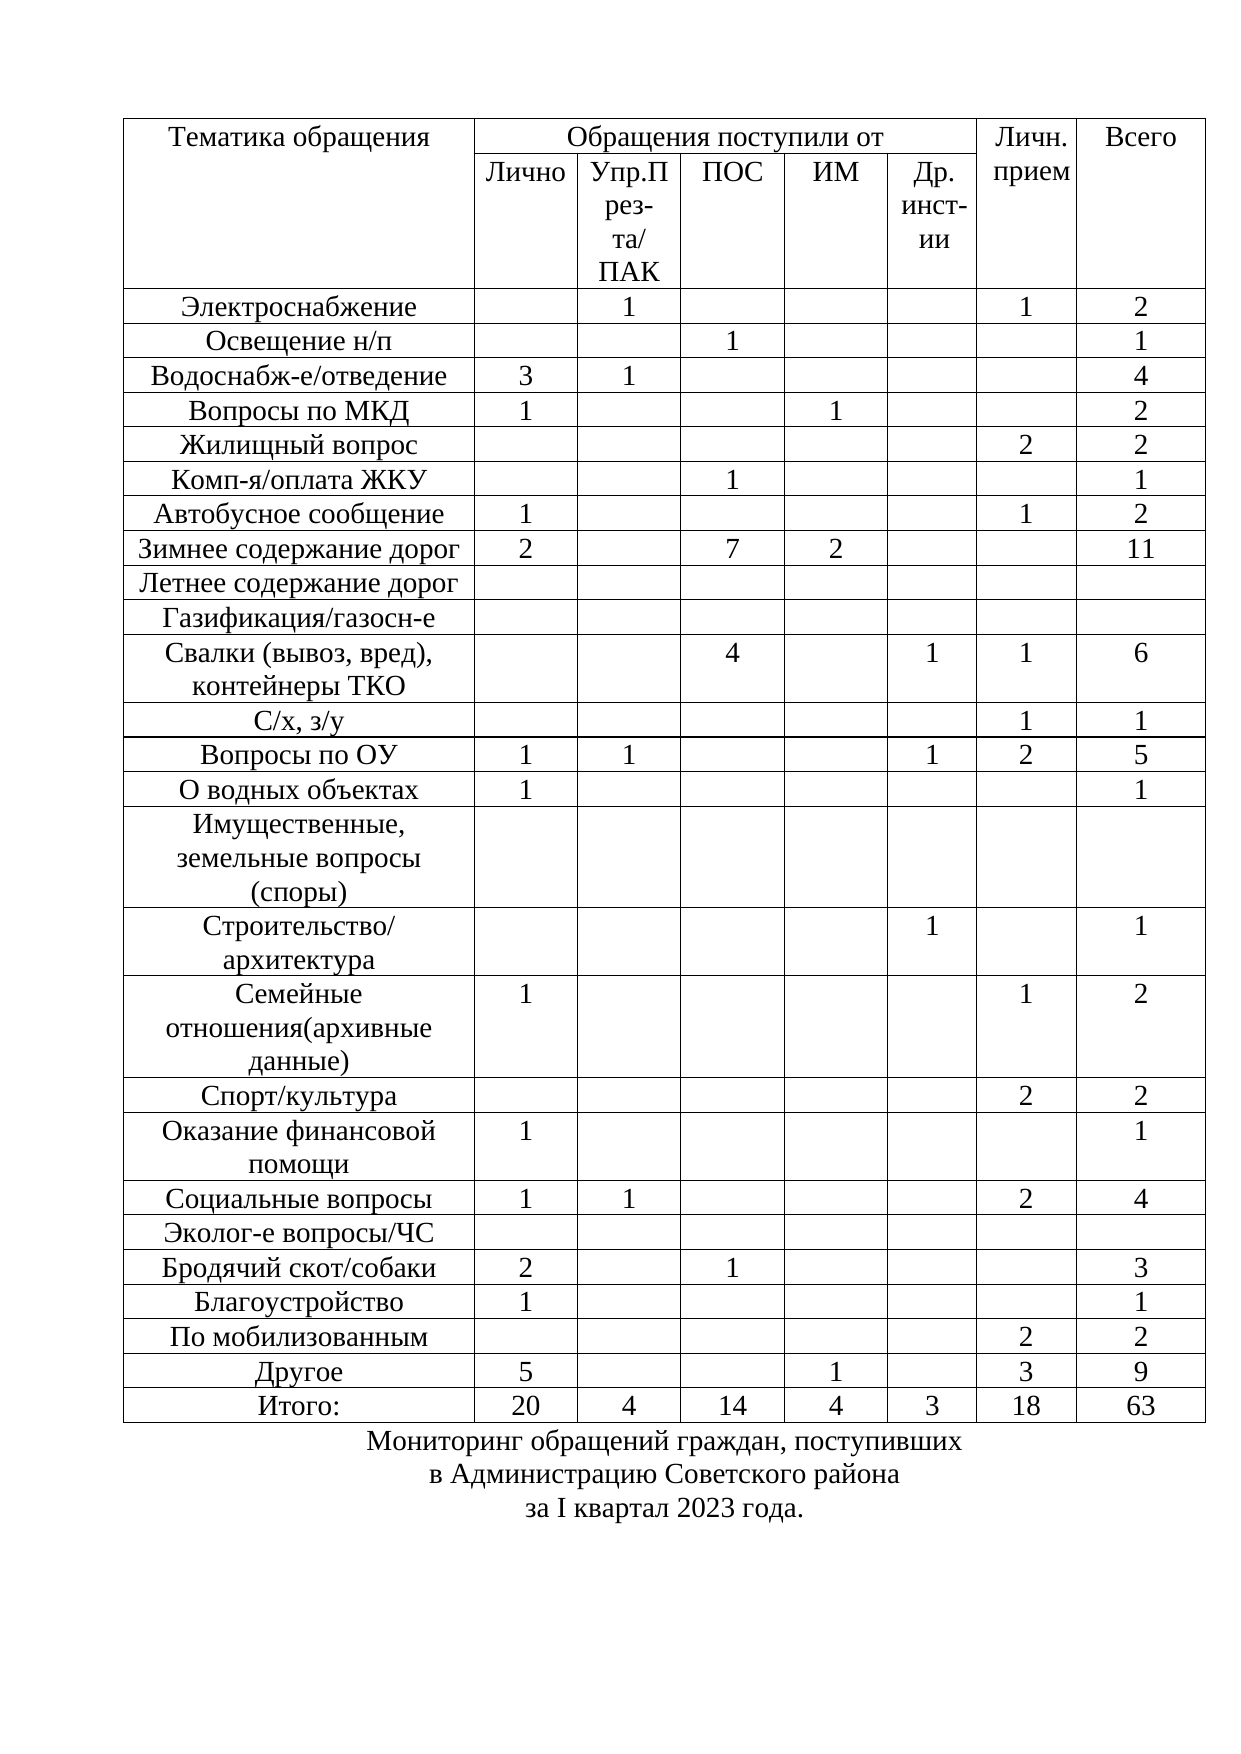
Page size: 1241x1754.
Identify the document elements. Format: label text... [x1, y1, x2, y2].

table_cell 1 [888, 908, 976, 975]
table_cell [1077, 600, 1205, 634]
table_cell [578, 1354, 680, 1387]
table_cell [785, 1078, 887, 1112]
table_cell [785, 703, 887, 736]
table_cell 1 [1077, 462, 1205, 495]
table_cell [977, 393, 1076, 426]
table_cell 2 [1077, 1319, 1205, 1353]
table_cell 1 [977, 635, 1076, 702]
table_cell ПОС [681, 154, 784, 288]
table_cell 1 [681, 1250, 784, 1283]
table_cell [888, 1181, 976, 1214]
table_cell [681, 393, 784, 426]
table_cell 1 [1077, 324, 1205, 357]
table_cell [475, 807, 577, 907]
table_cell Свалки (вывоз, вред), контейнеры ТКО [124, 635, 474, 702]
table_cell Комп-я/оплата ЖКУ [124, 462, 474, 495]
table_cell [1077, 566, 1205, 599]
table_cell 4 [681, 635, 784, 702]
table_cell 2 [1077, 1078, 1205, 1112]
table_cell [681, 1113, 784, 1180]
table_cell [475, 703, 577, 736]
table_cell 1 [977, 703, 1076, 736]
table_cell 3 [1077, 1250, 1205, 1283]
table_cell [681, 1078, 784, 1112]
table_cell Семейные отношения(архивные данные) [124, 976, 474, 1077]
table_cell Др. инст-ии [888, 154, 976, 288]
table_cell 1 [475, 772, 577, 806]
text в Администрацию Советского района [177, 1456, 1152, 1490]
table_cell Водоснабж-е/отведение [124, 358, 474, 392]
table_cell 1 [785, 1354, 887, 1387]
table_cell [681, 566, 784, 599]
table_cell [888, 1215, 976, 1249]
table_cell [578, 462, 680, 495]
table_cell [475, 1215, 577, 1249]
table_cell Итого: [124, 1388, 474, 1422]
table_cell Строительство/архитектура [124, 908, 474, 975]
table_cell [475, 1319, 577, 1353]
table_cell [785, 1215, 887, 1249]
table_cell Спорт/культура [124, 1078, 474, 1112]
table_cell 2 [977, 1078, 1076, 1112]
table_cell [1077, 1215, 1205, 1249]
table_cell 18 [977, 1388, 1076, 1422]
table_cell [785, 976, 887, 1077]
table_cell [681, 600, 784, 634]
text Мониторинг обращений граждан, поступивших [177, 1423, 1152, 1456]
table_cell Электроснабжение [124, 289, 474, 322]
table_cell [977, 324, 1076, 357]
table_cell Вопросы по МКД [124, 393, 474, 426]
table_cell Жилищный вопрос [124, 427, 474, 461]
table_header Всего [1077, 119, 1205, 288]
table_cell [475, 908, 577, 975]
table_cell 1 [475, 393, 577, 426]
table_cell [578, 908, 680, 975]
table_cell [888, 531, 976, 564]
table_cell [475, 635, 577, 702]
table_header Обращения поступили от [475, 119, 976, 153]
table_cell 63 [1077, 1388, 1205, 1422]
table_cell ИМ [785, 154, 887, 288]
table_cell [785, 1285, 887, 1318]
table_cell 1 [1077, 908, 1205, 975]
table_cell [888, 358, 976, 392]
table_cell [888, 600, 976, 634]
table_cell 3 [475, 358, 577, 392]
table_cell [578, 324, 680, 357]
table_cell [977, 807, 1076, 907]
table_cell [578, 635, 680, 702]
table_cell [888, 976, 976, 1077]
table_cell [578, 1113, 680, 1180]
table_cell [785, 1319, 887, 1353]
table_cell 2 [1077, 427, 1205, 461]
table_cell [578, 807, 680, 907]
table_cell Газификация/газосн-е [124, 600, 474, 634]
table_cell [578, 703, 680, 736]
table_cell [785, 1113, 887, 1180]
table_cell Автобусное сообщение [124, 496, 474, 530]
table_cell [785, 908, 887, 975]
table_cell [785, 566, 887, 599]
table_cell [681, 358, 784, 392]
text за I квартал 2023 года. [177, 1490, 1152, 1523]
table_cell 4 [1077, 358, 1205, 392]
table_cell [475, 600, 577, 634]
table_cell Оказание финансовой помощи [124, 1113, 474, 1180]
table_cell 1 [578, 738, 680, 771]
table_cell [977, 772, 1076, 806]
table_cell 3 [977, 1354, 1076, 1387]
table_cell О водных объектах [124, 772, 474, 806]
table_cell [977, 358, 1076, 392]
table_cell 2 [977, 427, 1076, 461]
table_cell 3 [888, 1388, 976, 1422]
table_cell 2 [977, 1181, 1076, 1214]
table_cell [888, 393, 976, 426]
table_cell 4 [578, 1388, 680, 1422]
table_cell Упр.През-та/ ПАК [578, 154, 680, 288]
table_cell [888, 1250, 976, 1283]
table_cell 1 [888, 738, 976, 771]
table_cell 4 [785, 1388, 887, 1422]
table_cell 9 [1077, 1354, 1205, 1387]
table_cell Освещение н/п [124, 324, 474, 357]
table_cell [785, 635, 887, 702]
table_cell [475, 1078, 577, 1112]
table_cell 1 [977, 496, 1076, 530]
table_cell [888, 324, 976, 357]
table_cell [1077, 807, 1205, 907]
table_cell [785, 358, 887, 392]
table_cell [977, 1250, 1076, 1283]
table_cell 1 [1077, 772, 1205, 806]
table_cell 1 [1077, 1113, 1205, 1180]
table_cell [888, 807, 976, 907]
table_cell 2 [785, 531, 887, 564]
table_cell [681, 427, 784, 461]
table_cell [785, 772, 887, 806]
table_cell Зимнее содержание дорог [124, 531, 474, 564]
table_cell [888, 462, 976, 495]
table_cell Летнее содержание дорог [124, 566, 474, 599]
table_cell [888, 703, 976, 736]
table_cell 1 [977, 976, 1076, 1077]
table_cell [578, 600, 680, 634]
table_cell [681, 1181, 784, 1214]
table_cell 5 [475, 1354, 577, 1387]
table_cell [681, 1319, 784, 1353]
table_cell [681, 908, 784, 975]
table_cell 1 [578, 1181, 680, 1214]
table_cell [888, 1319, 976, 1353]
table_cell 1 [475, 738, 577, 771]
table_cell [578, 1250, 680, 1283]
table_cell [785, 289, 887, 322]
table_cell [785, 1181, 887, 1214]
table_cell Имущественные, земельные вопросы (споры) [124, 807, 474, 907]
table_cell [578, 976, 680, 1077]
table_cell [681, 496, 784, 530]
table_cell 2 [1077, 976, 1205, 1077]
table_cell [977, 462, 1076, 495]
table_cell 1 [1077, 703, 1205, 736]
table_cell [977, 566, 1076, 599]
table_cell С/х, з/у [124, 703, 474, 736]
table_cell [977, 1215, 1076, 1249]
table_cell [785, 324, 887, 357]
table_cell 1 [1077, 1285, 1205, 1318]
table_cell [578, 566, 680, 599]
table_cell [475, 427, 577, 461]
table_cell 2 [1077, 393, 1205, 426]
table_cell [578, 1215, 680, 1249]
table_cell 1 [888, 635, 976, 702]
table_cell [977, 908, 1076, 975]
table_cell 2 [977, 1319, 1076, 1353]
table_cell 2 [1077, 496, 1205, 530]
table_cell [578, 496, 680, 530]
table_cell [681, 1215, 784, 1249]
table_cell [977, 531, 1076, 564]
table_cell [578, 427, 680, 461]
table_cell 6 [1077, 635, 1205, 702]
table_cell [475, 324, 577, 357]
table_cell [888, 1285, 976, 1318]
table_cell [681, 976, 784, 1077]
table_header Тематика обращения [124, 119, 474, 288]
table_cell [578, 772, 680, 806]
table_cell [681, 289, 784, 322]
table_cell По мобилизованным [124, 1319, 474, 1353]
table_cell [888, 772, 976, 806]
table_cell [578, 1319, 680, 1353]
table_cell [785, 462, 887, 495]
table_cell [888, 496, 976, 530]
table_cell 1 [681, 324, 784, 357]
table_cell 2 [475, 531, 577, 564]
table_cell Бродячий скот/собаки [124, 1250, 474, 1283]
table_cell [475, 462, 577, 495]
table_cell 2 [475, 1250, 577, 1283]
table_cell [785, 600, 887, 634]
table_cell [475, 289, 577, 322]
table_cell [681, 703, 784, 736]
table_cell Вопросы по ОУ [124, 738, 474, 771]
table_cell [888, 566, 976, 599]
table_cell 1 [681, 462, 784, 495]
table_cell 1 [977, 289, 1076, 322]
table_cell Лично [475, 154, 577, 288]
table_cell [785, 738, 887, 771]
table_header Личн. прием [977, 119, 1076, 288]
table_cell 7 [681, 531, 784, 564]
table_cell [888, 1078, 976, 1112]
table_cell 1 [785, 393, 887, 426]
table_cell 1 [475, 1181, 577, 1214]
table_cell 1 [578, 289, 680, 322]
table_cell [681, 1285, 784, 1318]
table_cell 1 [475, 496, 577, 530]
table_cell Другое [124, 1354, 474, 1387]
table_cell 1 [475, 1113, 577, 1180]
table_cell 1 [578, 358, 680, 392]
table_cell 20 [475, 1388, 577, 1422]
table_cell Благоустройство [124, 1285, 474, 1318]
table_cell 2 [977, 738, 1076, 771]
table_cell [977, 1113, 1076, 1180]
table_cell 1 [475, 976, 577, 1077]
table_cell Эколог-е вопросы/ЧС [124, 1215, 474, 1249]
table_cell [785, 807, 887, 907]
table_cell [681, 772, 784, 806]
table_cell [681, 807, 784, 907]
table_cell 5 [1077, 738, 1205, 771]
table_cell [977, 1285, 1076, 1318]
table_cell [681, 738, 784, 771]
table_cell [888, 1113, 976, 1180]
table_cell 14 [681, 1388, 784, 1422]
table_cell [578, 1078, 680, 1112]
table_cell [785, 427, 887, 461]
table_cell 1 [475, 1285, 577, 1318]
table_cell [888, 1354, 976, 1387]
table_cell 2 [1077, 289, 1205, 322]
table_cell 4 [1077, 1181, 1205, 1214]
table_cell 11 [1077, 531, 1205, 564]
table_cell [785, 1250, 887, 1283]
table_cell [888, 289, 976, 322]
table_cell [578, 1285, 680, 1318]
table_cell [785, 496, 887, 530]
table_cell [578, 393, 680, 426]
table_cell [578, 531, 680, 564]
table_cell [475, 566, 577, 599]
table_cell [888, 427, 976, 461]
table_cell [977, 600, 1076, 634]
table_cell Социальные вопросы [124, 1181, 474, 1214]
table_cell [681, 1354, 784, 1387]
